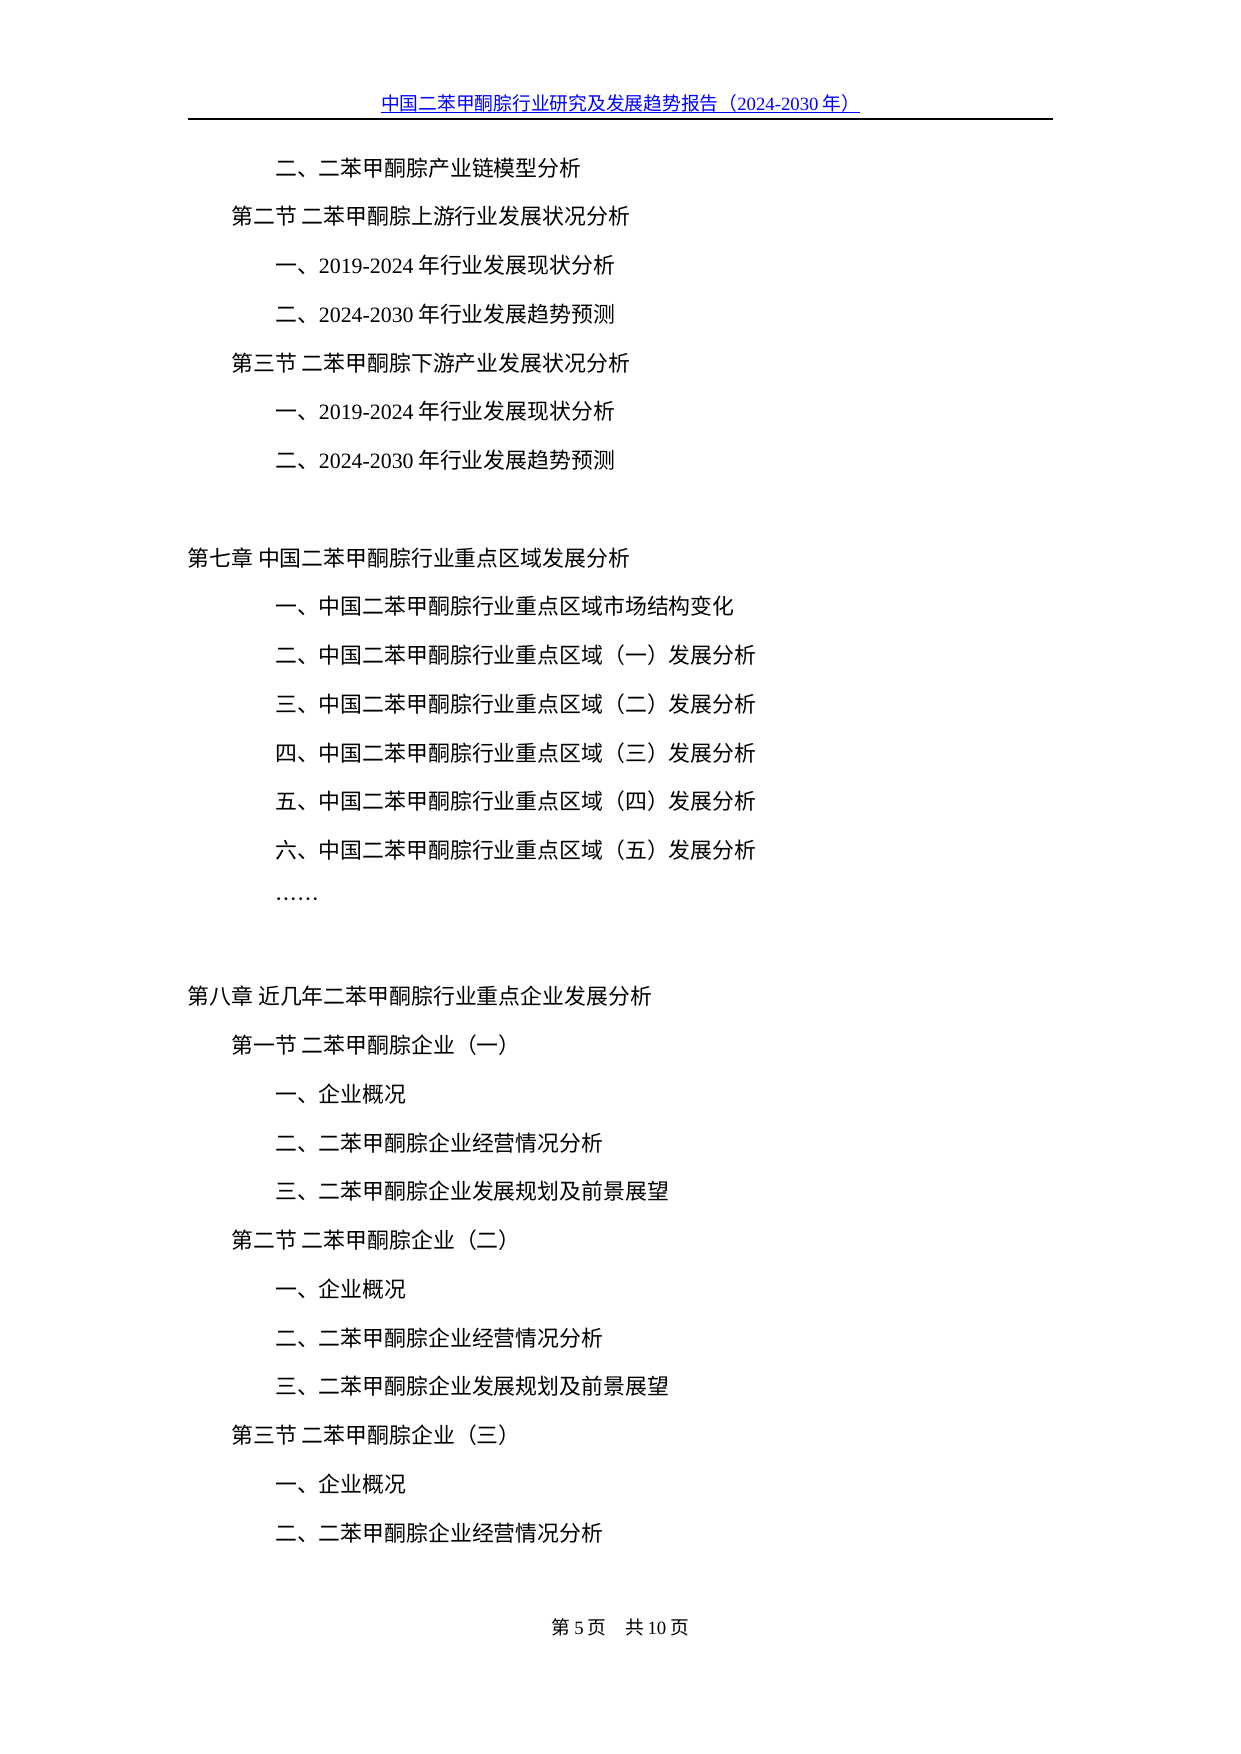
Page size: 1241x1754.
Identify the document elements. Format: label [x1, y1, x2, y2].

text [187, 150, 1053, 1548]
